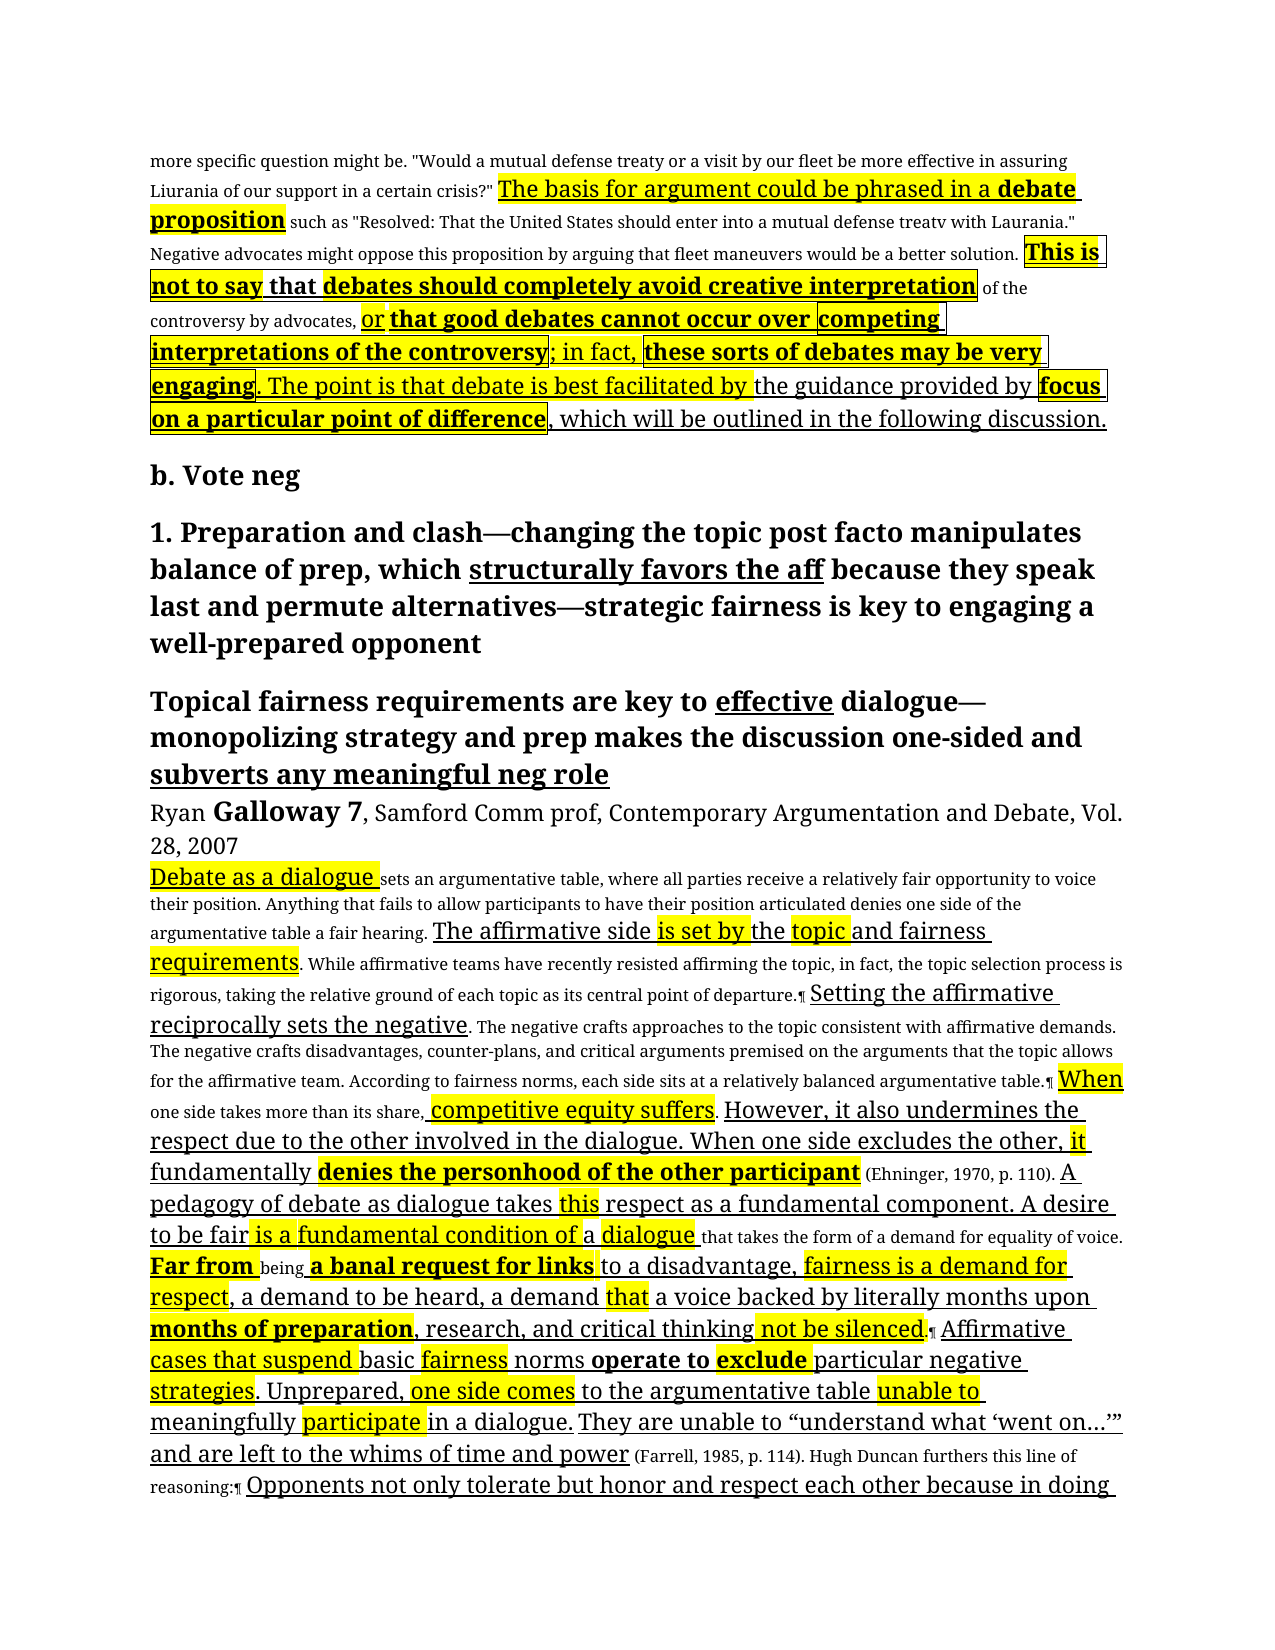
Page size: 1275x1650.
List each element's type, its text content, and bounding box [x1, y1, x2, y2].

subtitle b. Vote neg [150, 456, 1125, 493]
subtitle 1. Preparation and clash—changing the topic post facto manipulates balance of prep, which structurally favors the aff because they speak last and permute alternatives—strategic fairness is key to engaging a well-prepared opponent [150, 514, 1125, 661]
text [150, 150, 1125, 435]
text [150, 861, 1125, 1500]
text Ryan Galloway 7, Samford Comm prof, Contemporary Argumentation and Debate, Vol. 28, 2007 [150, 793, 1125, 861]
subtitle Topical fairness requirements are key to effective dialogue—monopolizing strategy and prep makes the discussion one-sided and subverts any meaningful neg role [150, 682, 1125, 793]
